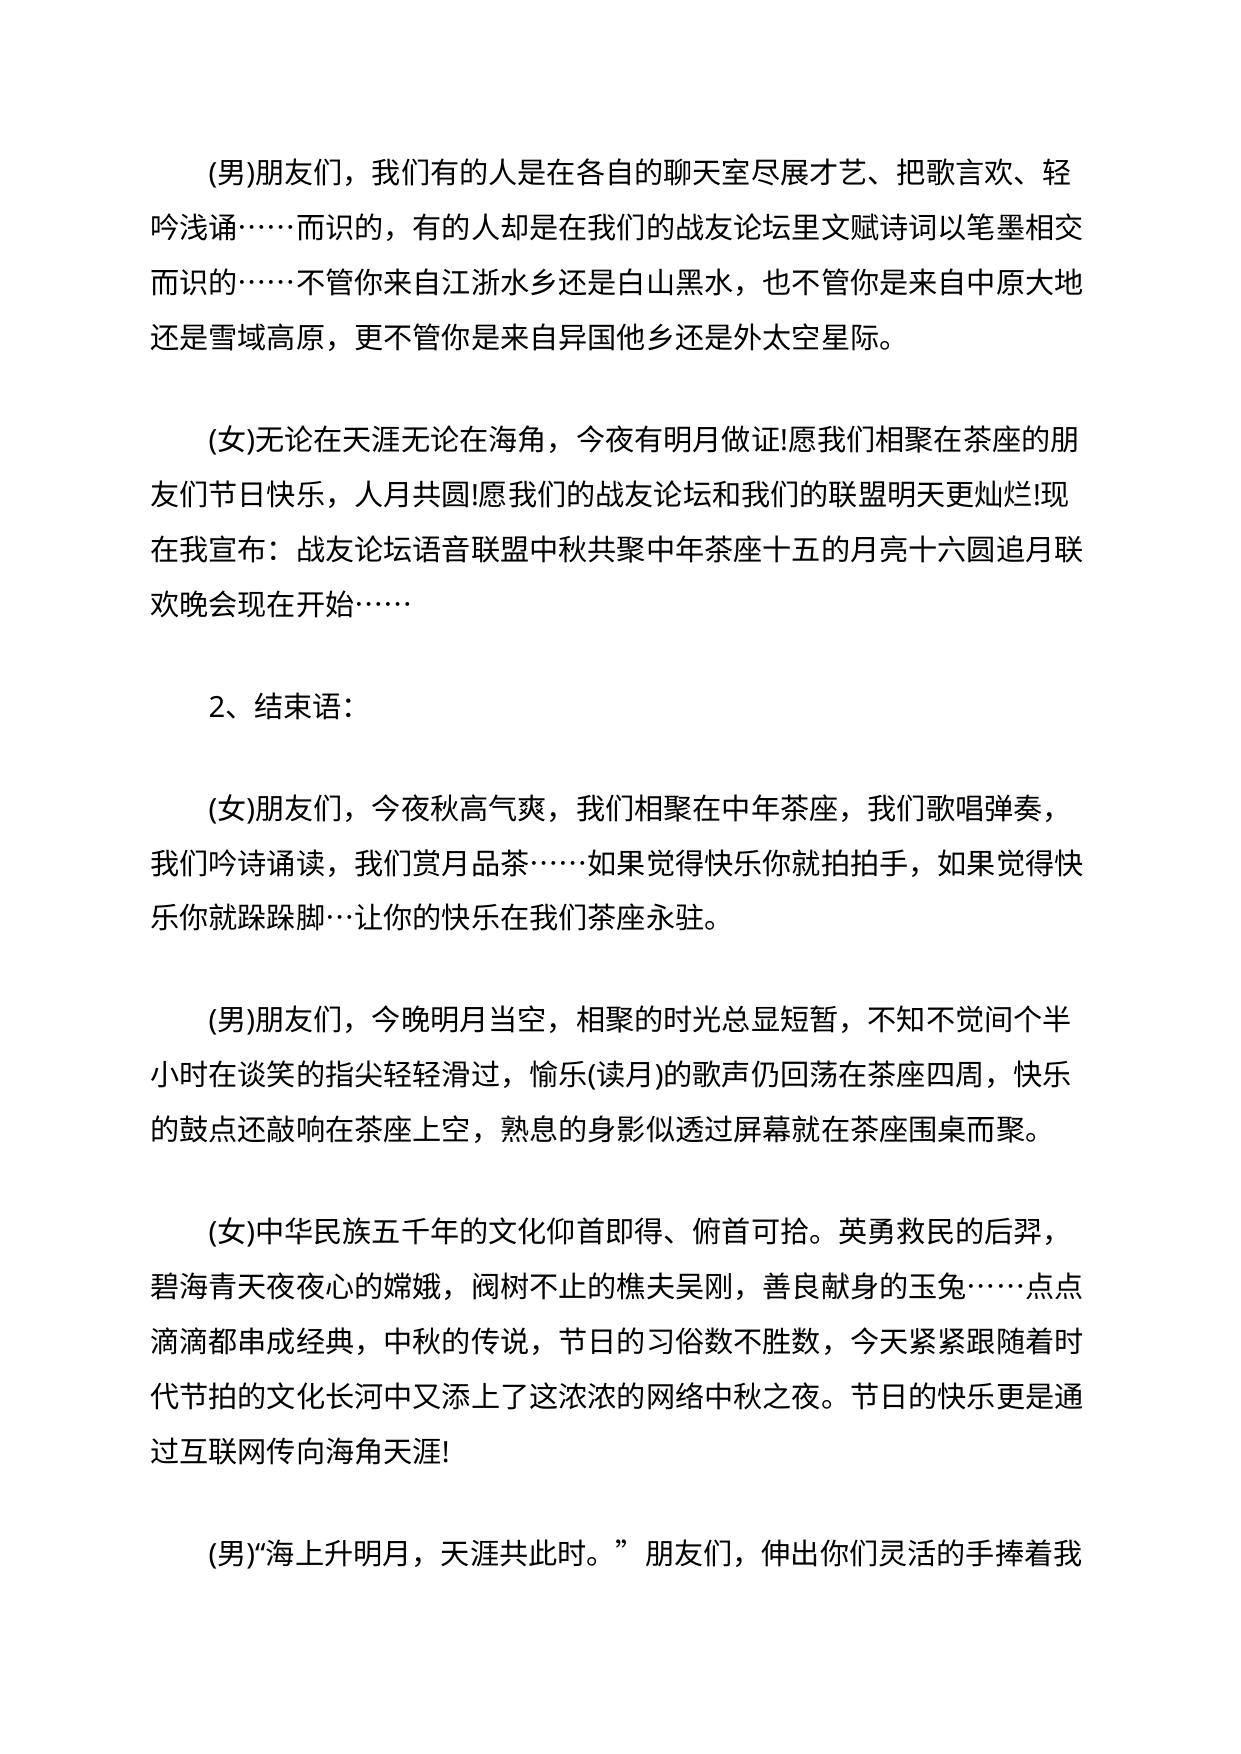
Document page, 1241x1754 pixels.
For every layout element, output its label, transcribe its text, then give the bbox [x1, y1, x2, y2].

text (女)无论在天涯无论在海角，今夜有明月做证!愿我们相聚在茶座的朋友们节日快乐，人月共圆!愿我们的战友论坛和我们的联盟明天更灿烂!现在我宣布：战友论坛语音联盟中秋共聚中年茶座十五的月亮十六圆追月联欢晚会现在开始…… [150, 417, 1090, 624]
text (男)朋友们，我们有的人是在各自的聊天室尽展才艺、把歌言欢、轻吟浅诵……而识的，有的人却是在我们的战友论坛里文赋诗词以笔墨相交而识的……不管你来自江浙水乡还是白山黑水，也不管你是来自中原大地还是雪域高原，更不管你是来自异国他乡还是外太空星际。 [150, 150, 1090, 357]
text (男)朋友们，今晚明月当空，相聚的时光总显短暂，不知不觉间个半小时在谈笑的指尖轻轻滑过，愉乐(读月)的歌声仍回荡在茶座四周，快乐的鼓点还敲响在茶座上空，熟息的身影似透过屏幕就在茶座围桌而聚。 [150, 997, 1090, 1149]
text 2、结束语： [150, 683, 1090, 726]
text (女)中华民族五千年的文化仰首即得、俯首可拾。英勇救民的后羿，碧海青天夜夜心的嫦娥，阀树不止的樵夫吴刚，善良献身的玉兔……点点滴滴都串成经典，中秋的传说，节日的习俗数不胜数，今天紧紧跟随着时代节拍的文化长河中又添上了这浓浓的网络中秋之夜。节日的快乐更是通过互联网传向海角天涯! [150, 1209, 1090, 1471]
text (女)朋友们，今夜秋高气爽，我们相聚在中年茶座，我们歌唱弹奏，我们吟诗诵读，我们赏月品茶……如果觉得快乐你就拍拍手，如果觉得快乐你就跺跺脚…让你的快乐在我们茶座永驻。 [150, 785, 1090, 937]
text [150, 1530, 1090, 1573]
